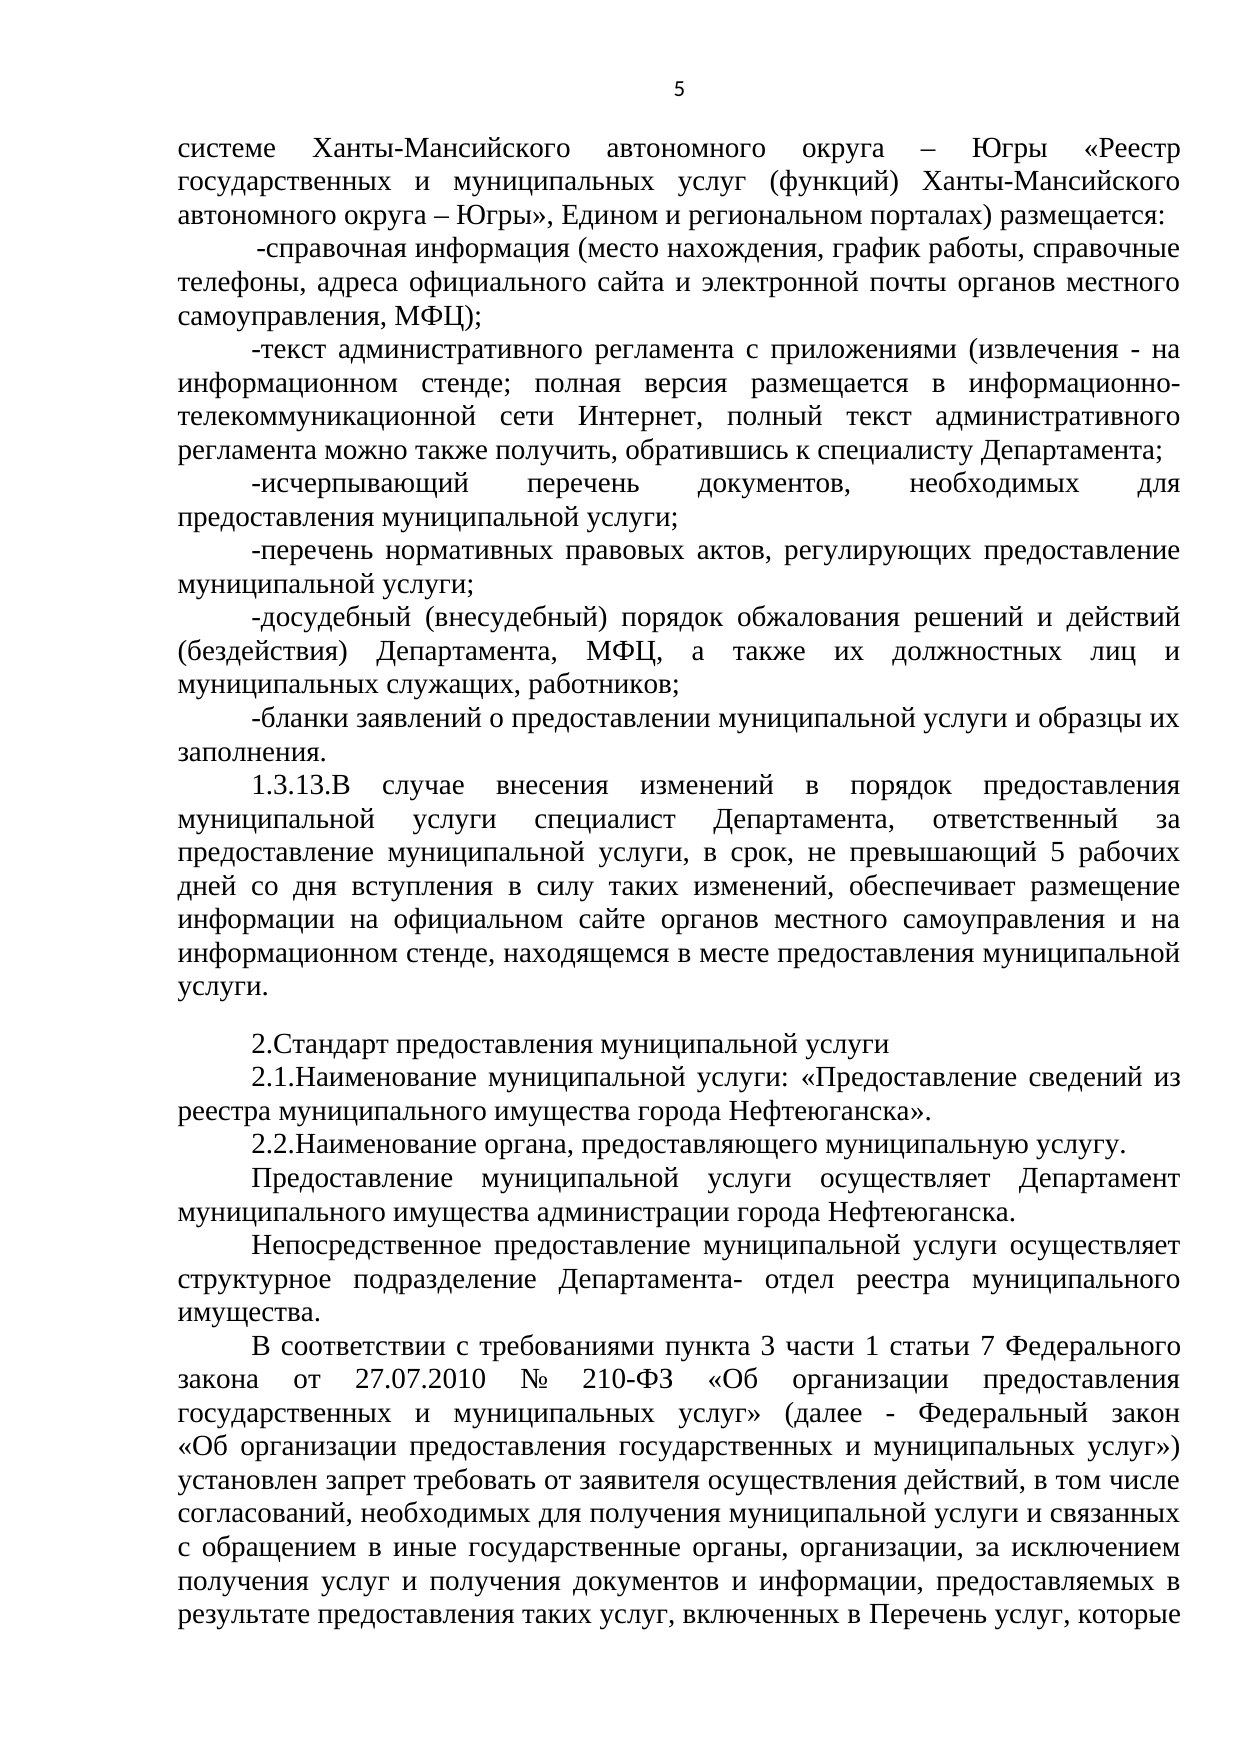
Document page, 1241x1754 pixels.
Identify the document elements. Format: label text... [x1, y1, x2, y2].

text 2.1.Наименование муниципальной услуги: «Предоставление сведений из реестра муниципального имущества города Нефтеюганска». [177, 1059, 1181, 1127]
text Непосредственное предоставление муниципальной услуги осуществляет структурное подразделение Департамента- отдел реестра муниципального имущества. [177, 1227, 1181, 1328]
text Предоставление муниципальной услуги осуществляет Департамент муниципального имущества администрации города Нефтеюганска. [177, 1160, 1181, 1227]
text -досудебный (внесудебный) порядок обжалования решений и действий (бездействия) Департамента, МФЦ, а также их должностных лиц и муниципальных служащих, работников; [177, 599, 1181, 700]
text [177, 1328, 1181, 1630]
text 2.Стандарт предоставления муниципальной услуги [177, 1026, 1181, 1059]
text -справочная информация (место нахождения, график работы, справочные телефоны, адреса официального сайта и электронной почты органов местного самоуправления, МФЦ); [177, 231, 1181, 331]
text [177, 130, 1181, 231]
text 1.3.13.В случае внесения изменений в порядок предоставления муниципальной услуги специалист Департамента, ответственный за предоставление муниципальной услуги, в срок, не превышающий 5 рабочих дней со дня вступления в силу таких изменений, обеспечивает размещение информации на официальном сайте органов местного самоуправления и на информационном стенде, находящемся в месте предоставления муниципальной услуги. [177, 767, 1181, 1002]
text -исчерпывающий перечень документов, необходимых для предоставления муниципальной услуги; [177, 465, 1181, 532]
text 2.2.Наименование органа, предоставляющего муниципальную услугу. [177, 1127, 1181, 1160]
text -перечень нормативных правовых актов, регулирующих предоставление муниципальной услуги; [177, 532, 1181, 599]
text -бланки заявлений о предоставлении муниципальной услуги и образцы их заполнения. [177, 700, 1181, 767]
text -текст административного регламента с приложениями (извлечения - на информационном стенде; полная версия размещается в информационно-телекоммуникационной сети Интернет, полный текст административного регламента можно также получить, обратившись к специалисту Департамента; [177, 331, 1181, 465]
